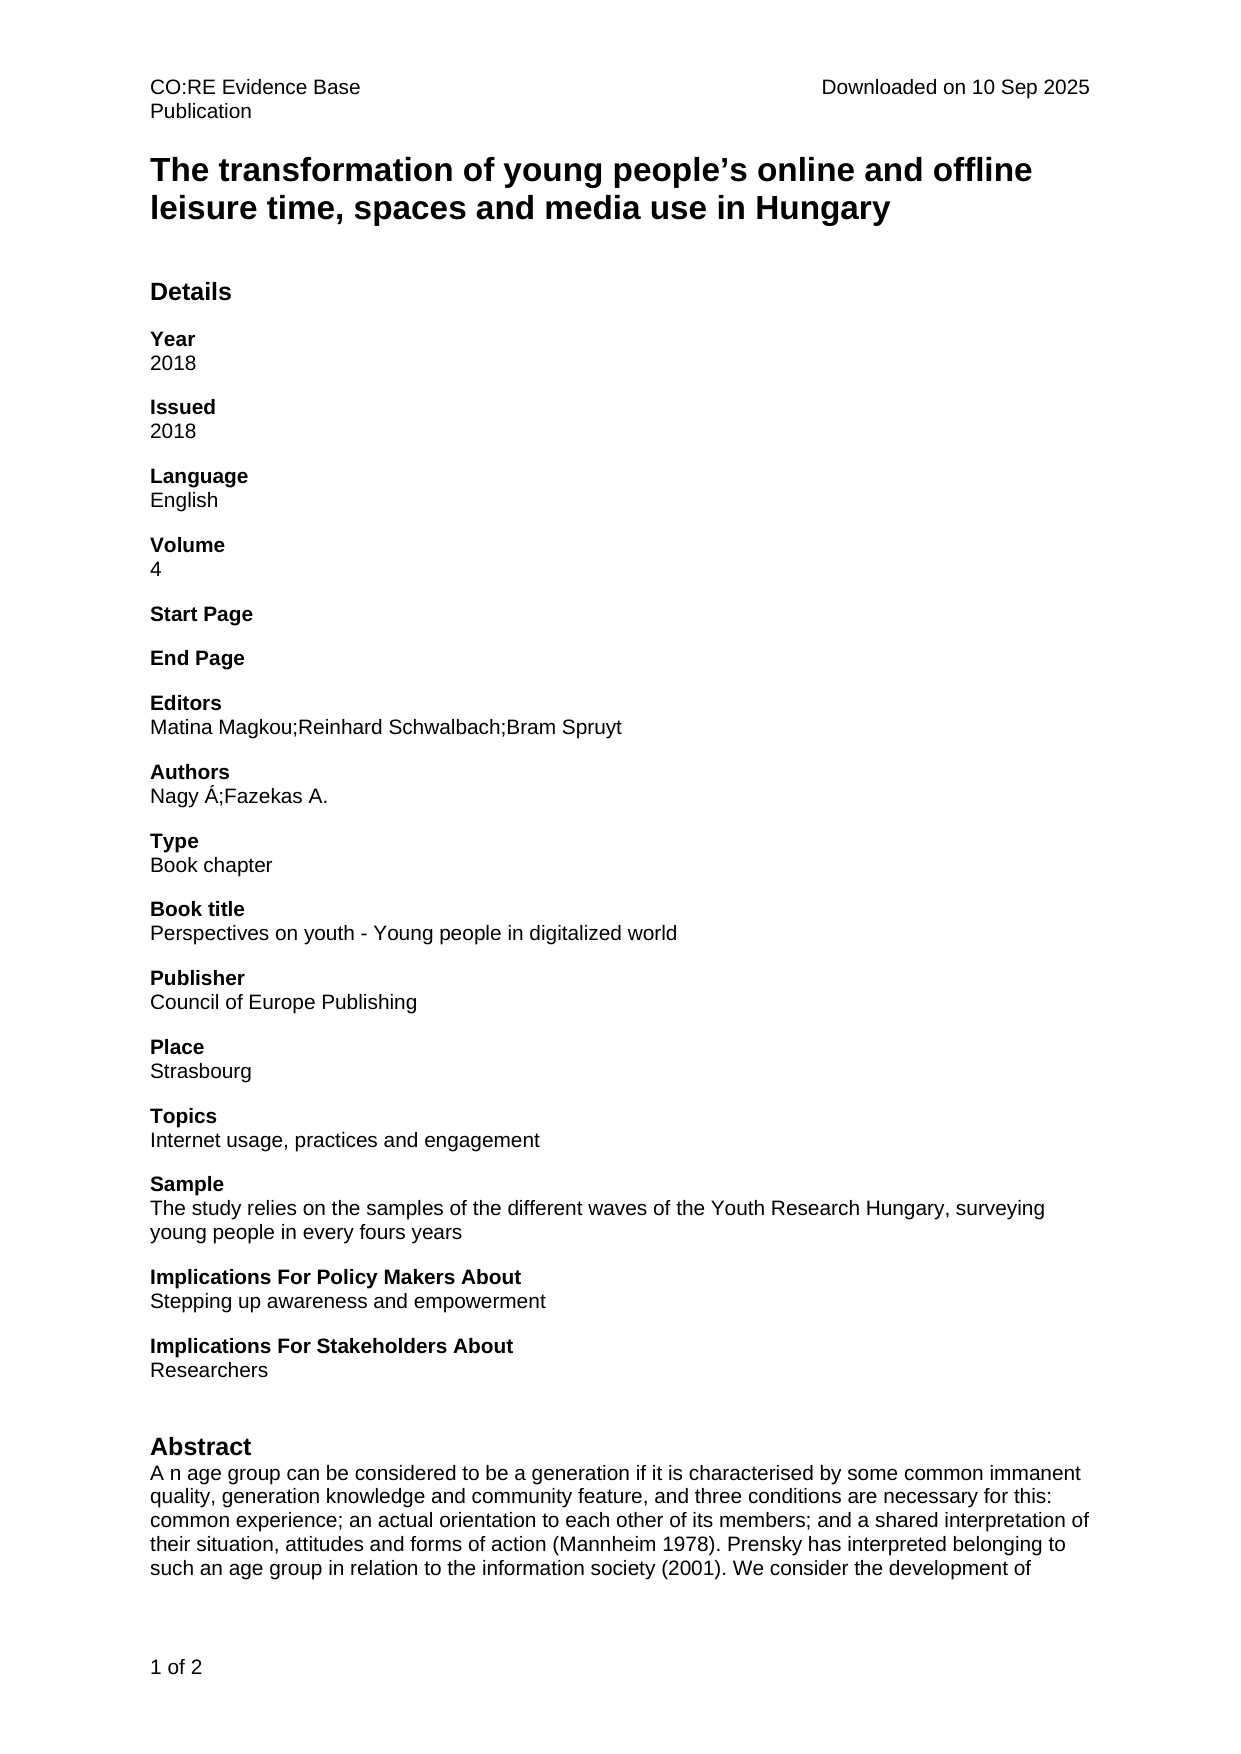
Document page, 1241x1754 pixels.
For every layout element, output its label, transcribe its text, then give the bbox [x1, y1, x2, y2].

text Perspectives on youth - Young people in digitalized world [150, 921, 1090, 945]
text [150, 1460, 1090, 1580]
subtitle Type [150, 828, 1090, 852]
subtitle Language [150, 464, 1090, 488]
text Matina Magkou;Reinhard Schwalbach;Bram Spruyt [150, 715, 1090, 739]
text Researchers [150, 1358, 1090, 1382]
text 2018 [150, 350, 1090, 374]
subtitle Volume [150, 533, 1090, 557]
subtitle Book title [150, 897, 1090, 921]
subtitle Authors [150, 760, 1090, 784]
subtitle Abstract [150, 1432, 1090, 1460]
text Book chapter [150, 852, 1090, 876]
subtitle Topics [150, 1103, 1090, 1127]
text Stepping up awareness and empowerment [150, 1289, 1090, 1313]
text The study relies on the samples of the different waves of the Youth Research Hungary, surveying young people in every fours years [150, 1196, 1090, 1244]
subtitle Editors [150, 691, 1090, 715]
subtitle Start Page [150, 601, 1090, 625]
text Council of Europe Publishing [150, 990, 1090, 1014]
subtitle Implications For Policy Makers About [150, 1265, 1090, 1289]
subtitle End Page [150, 646, 1090, 670]
title The transformation of young people’s online and offline leisure time, spaces and media use in Hungary [150, 150, 1090, 227]
text 2018 [150, 419, 1090, 443]
subtitle Publisher [150, 966, 1090, 990]
subtitle Place [150, 1035, 1090, 1059]
text Strasbourg [150, 1059, 1090, 1083]
subtitle Details [150, 277, 1090, 306]
subtitle Sample [150, 1172, 1090, 1196]
text English [150, 488, 1090, 512]
text Internet usage, practices and engagement [150, 1127, 1090, 1151]
subtitle Issued [150, 395, 1090, 419]
text Nagy Á;Fazekas A. [150, 784, 1090, 808]
subtitle Implications For Stakeholders About [150, 1334, 1090, 1358]
text 4 [150, 557, 1090, 581]
subtitle Year [150, 326, 1090, 350]
